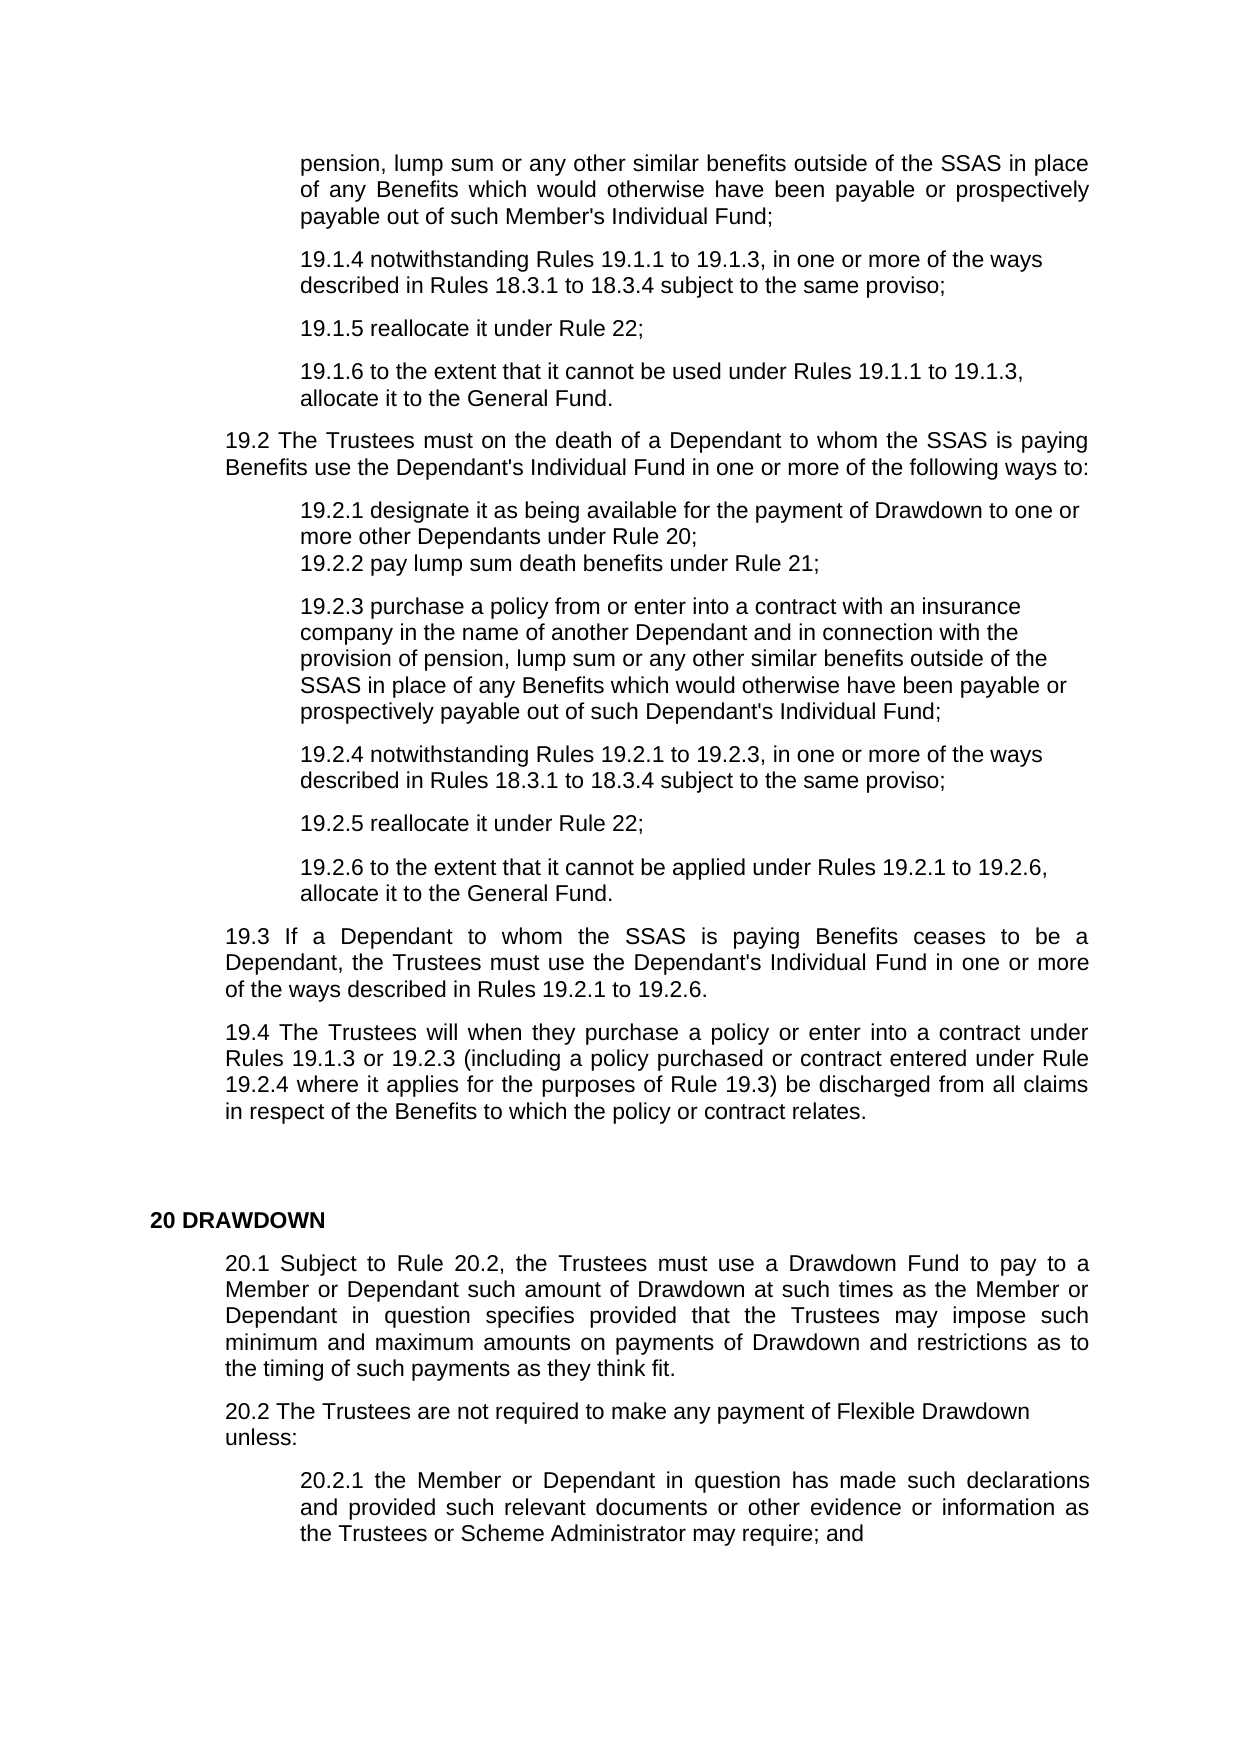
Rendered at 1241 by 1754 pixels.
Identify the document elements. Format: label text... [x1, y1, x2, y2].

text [300, 150, 1090, 229]
text 19.1.5 reallocate it under Rule 22; [225, 315, 1090, 341]
text 19.3 If a Dependant to whom the SSAS is paying Benefits ceases to be a Dependant, the Trustees must use the Dependant's Individual Fund in one or more of the ways described in Rules 19.2.1 to 19.2.6. [225, 923, 1090, 1002]
text 19.2 The Trustees must on the death of a Dependant to whom the SSAS is paying Benefits use the Dependant's Individual Fund in one or more of the following ways to: [225, 427, 1090, 480]
text 20.2.1 the Member or Dependant in question has made such declarations and provided such relevant documents or other evidence or information as the Trustees or Scheme Administrator may require; and [300, 1467, 1090, 1546]
text 19.2.6 to the extent that it cannot be applied under Rules 19.2.1 to 19.2.6, allocate it to the General Fund. [300, 853, 1090, 906]
text 19.2.5 reallocate it under Rule 22; [225, 810, 1090, 837]
text 20.2 The Trustees are not required to make any payment of Flexible Drawdown unless: [225, 1398, 1090, 1451]
text 19.1.4 notwithstanding Rules 19.1.1 to 19.1.3, in one or more of the ways described in Rules 18.3.1 to 18.3.4 subject to the same proviso; [300, 246, 1090, 298]
text 20.1 Subject to Rule 20.2, the Trustees must use a Drawdown Fund to pay to a Member or Dependant such amount of Drawdown at such times as the Member or Dependant in question specifies provided that the Trustees may impose such minimum and maximum amounts on payments of Drawdown and restrictions as to the timing of such payments as they think fit. [225, 1249, 1090, 1381]
text 19.2.1 designate it as being available for the payment of Drawdown to one or more other Dependants under Rule 20; 19.2.2 pay lump sum death benefits under Rule 21; [300, 497, 1090, 576]
text 19.2.3 purchase a policy from or enter into a contract with an insurance company in the name of another Dependant and in connection with the provision of pension, lump sum or any other similar benefits outside of the SSAS in place of any Benefits which would otherwise have been payable or prospectively payable out of such Dependant's Individual Fund; [300, 593, 1090, 724]
text 19.1.6 to the extent that it cannot be used under Rules 19.1.1 to 19.1.3, allocate it to the General Fund. [300, 358, 1090, 411]
text 19.4 The Trustees will when they purchase a policy or enter into a contract under Rules 19.1.3 or 19.2.3 (including a policy purchased or contract entered under Rule 19.2.4 where it applies for the purposes of Rule 19.3) be discharged from all claims in respect of the Benefits to which the policy or contract relates. [225, 1018, 1090, 1124]
text 19.2.4 notwithstanding Rules 19.2.1 to 19.2.3, in one or more of the ways described in Rules 18.3.1 to 18.3.4 subject to the same proviso; [300, 741, 1090, 794]
text 20 DRAWDOWN [150, 1207, 1090, 1233]
